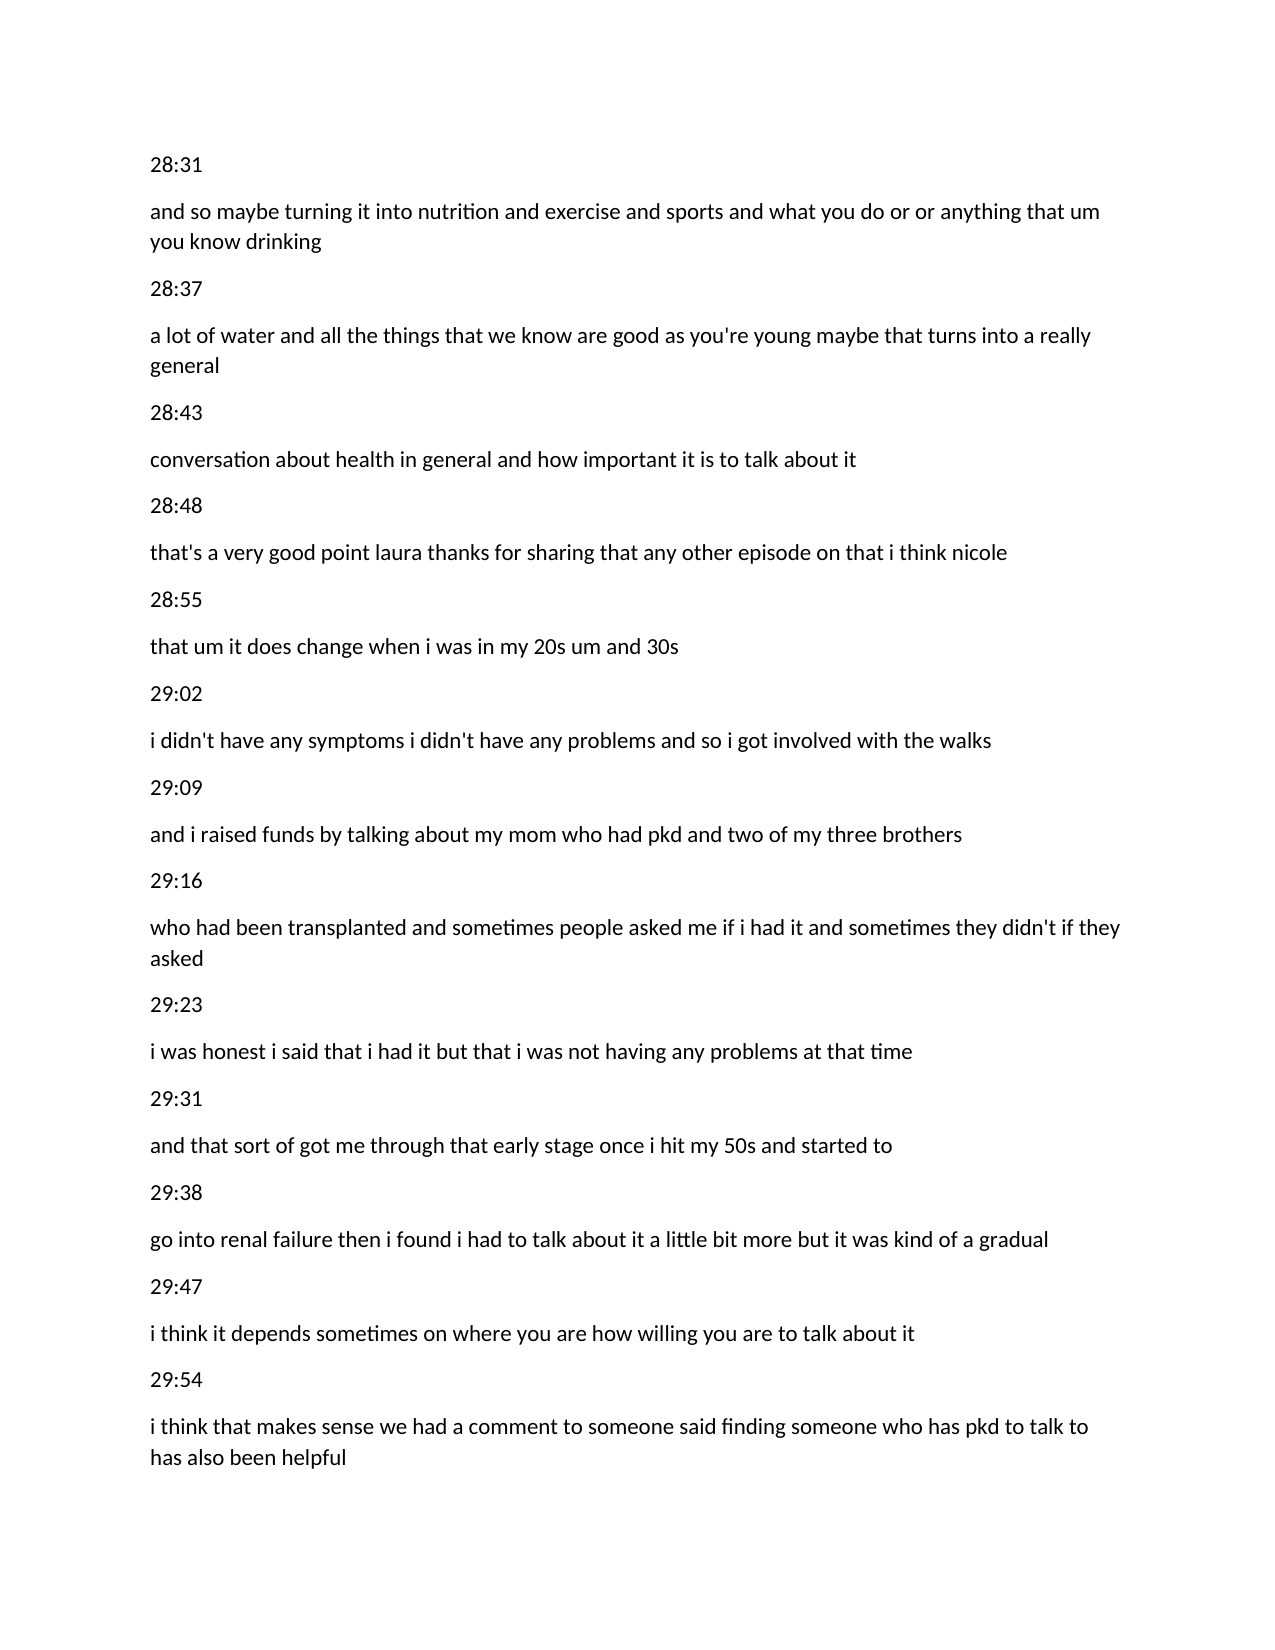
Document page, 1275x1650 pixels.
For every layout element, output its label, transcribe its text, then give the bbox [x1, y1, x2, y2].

text 29:16 [150, 867, 1125, 895]
text i was honest i said that i had it but that i was not having any problems at that time [150, 1037, 1125, 1066]
text 29:09 [150, 773, 1125, 801]
text 29:02 [150, 679, 1125, 707]
text 29:54 [150, 1366, 1125, 1394]
text go into renal failure then i found i had to talk about it a little bit more but it was kind of a gradual [150, 1225, 1125, 1253]
text i think that makes sense we had a comment to someone said finding someone who has pkd to talk to has also been helpful [150, 1412, 1125, 1471]
text i think it depends sometimes on where you are how willing you are to talk about it [150, 1319, 1125, 1347]
text 29:23 [150, 991, 1125, 1019]
text 29:31 [150, 1084, 1125, 1112]
text 28:55 [150, 585, 1125, 613]
text and i raised funds by talking about my mom who had pkd and two of my three brothers [150, 820, 1125, 848]
text and that sort of got me through that early stage once i hit my 50s and started to [150, 1131, 1125, 1159]
text conversation about health in general and how important it is to talk about it [150, 445, 1125, 473]
text 28:31 [150, 150, 1125, 178]
text a lot of water and all the things that we know are good as you're young maybe that turns into a really general [150, 321, 1125, 379]
text that um it does change when i was in my 20s um and 30s [150, 632, 1125, 660]
text 28:37 [150, 274, 1125, 302]
text i didn't have any symptoms i didn't have any problems and so i got involved with the walks [150, 726, 1125, 754]
text 28:43 [150, 398, 1125, 426]
text that's a very good point laura thanks for sharing that any other episode on that i think nicole [150, 538, 1125, 567]
text 28:48 [150, 492, 1125, 520]
text who had been transplanted and sometimes people asked me if i had it and sometimes they didn't if they asked [150, 913, 1125, 972]
text and so maybe turning it into nutrition and exercise and sports and what you do or or anything that um you know drinking [150, 197, 1125, 255]
text 29:38 [150, 1178, 1125, 1206]
text 29:47 [150, 1272, 1125, 1300]
